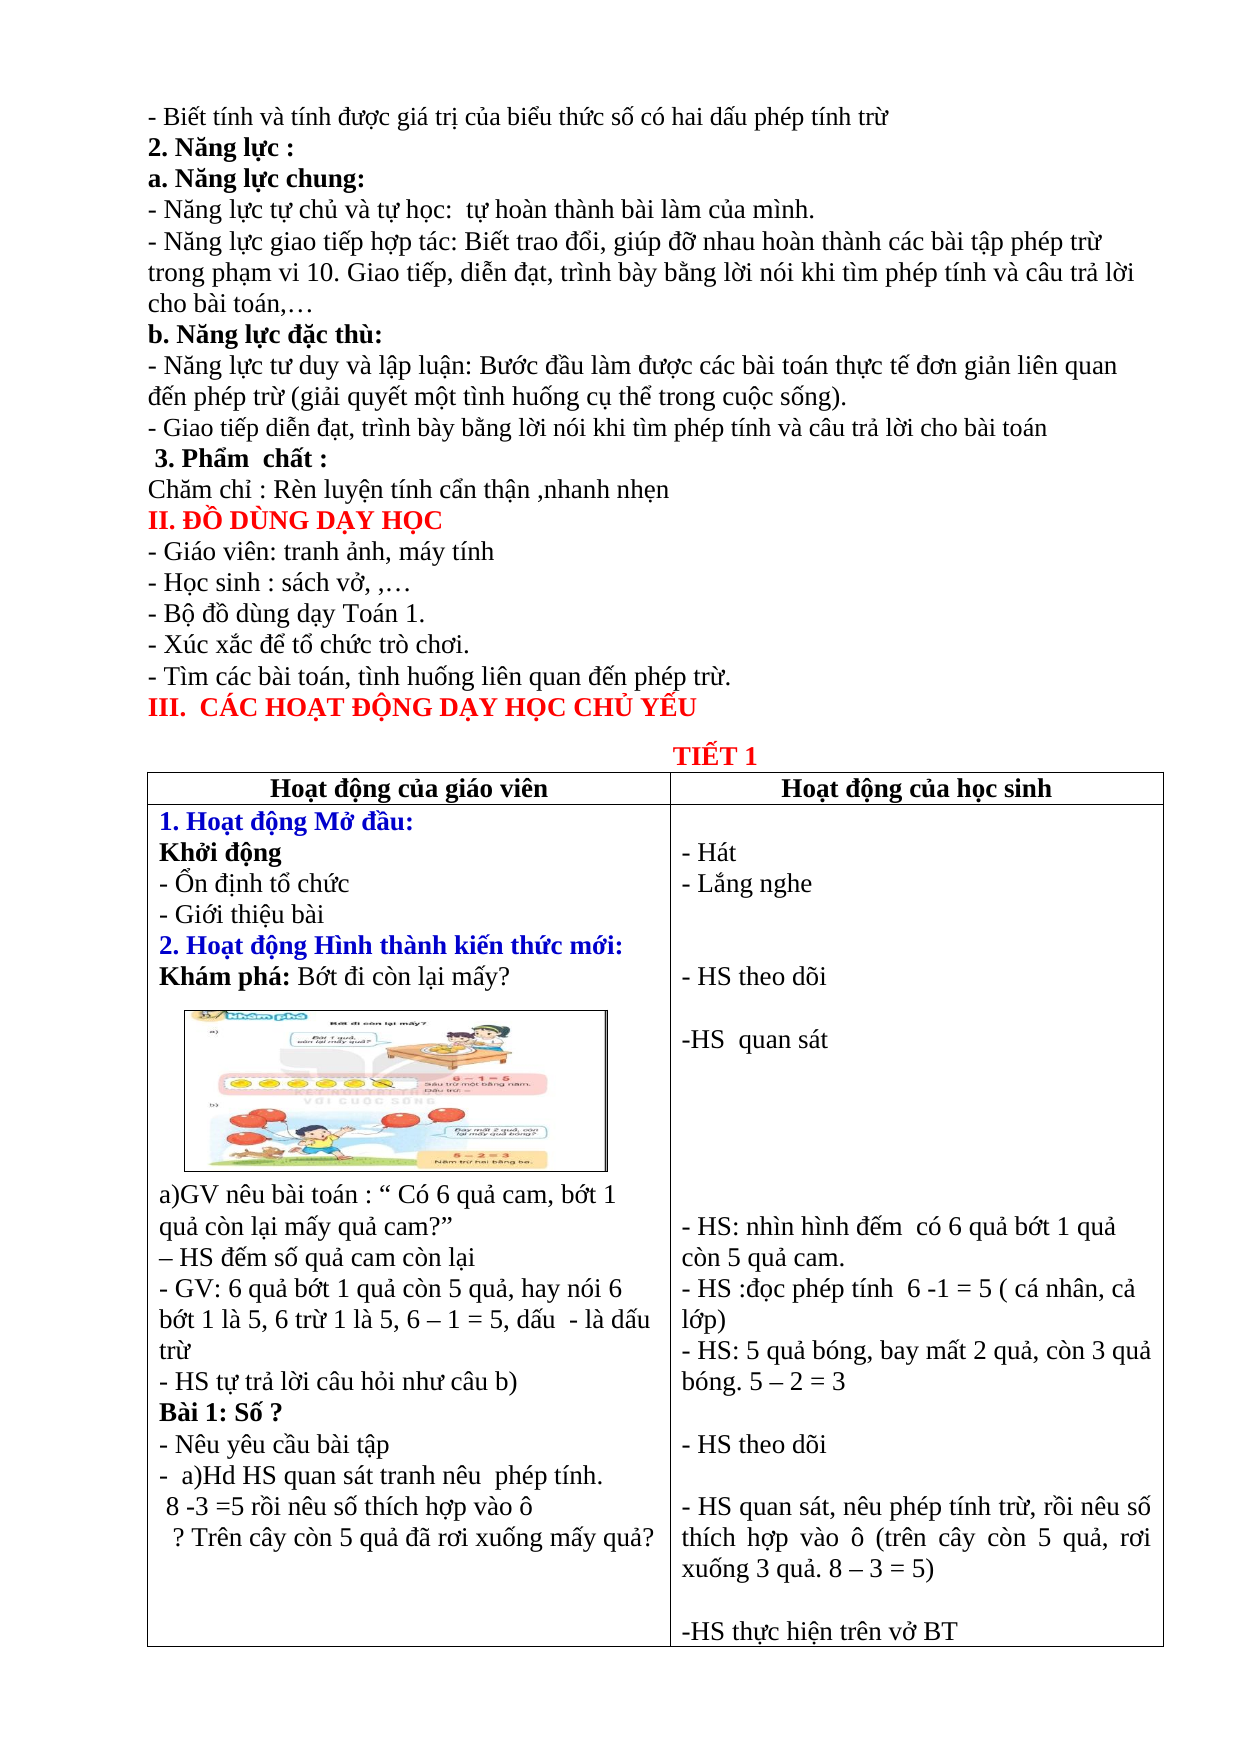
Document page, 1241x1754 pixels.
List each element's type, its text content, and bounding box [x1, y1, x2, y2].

text - Năng lực giao tiếp hợp tác: Biết trao đổi, giúp đỡ nhau hoàn thành các bài tập phép trừ trong phạm vi 10. Giao tiếp, diễn đạt, trình bày bằng lời nói khi tìm phép tính và câu trả lời cho bài toán,… [148, 225, 1152, 318]
text 3. Phẩm chất : [148, 442, 1152, 473]
text - Năng lực tự chủ và tự học: tự hoàn thành bài làm của mình. [148, 194, 1152, 225]
text a. Năng lực chung: [148, 162, 1152, 194]
text - Giáo viên: tranh ảnh, máy tính [148, 535, 1152, 566]
picture [185, 1011, 607, 1171]
text - Năng lực tư duy và lập luận: Bước đầu làm được các bài toán thực tế đơn giản liên quan đến phép trừ (giải quyết một tình huống cụ thể trong cuộc sống). [148, 349, 1152, 412]
text Chăm chỉ : Rèn luyện tính cẩn thận ,nhanh nhẹn [148, 473, 1152, 504]
text - Tìm các bài toán, tình huống liên quan đến phép trừ. [148, 660, 1152, 691]
text III. CÁC HOẠT ĐỘNG DẠY HỌC CHỦ YẾU [148, 691, 1152, 722]
text b. Năng lực đặc thù: [148, 318, 1152, 349]
table_header Hoạt động của giáo viên [148, 773, 670, 804]
text - Biết tính và tính được giá trị của biểu thức số có hai dấu phép tính trừ [148, 101, 1152, 131]
text - Xúc xắc để tổ chức trò chơi. [148, 628, 1152, 660]
text - Học sinh : sách vở, ,… [148, 566, 1152, 597]
table_header Hoạt động của học sinh [671, 773, 1163, 804]
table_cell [671, 805, 1163, 1646]
text 2. Năng lực : [148, 131, 1152, 162]
text - Giao tiếp diễn đạt, trình bày bằng lời nói khi tìm phép tính và câu trả lời cho bài toán [148, 412, 1152, 442]
text - Bộ đồ dùng dạy Toán 1. [148, 597, 1152, 628]
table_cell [148, 805, 670, 1646]
text TIẾT 1 [148, 740, 1152, 772]
text II. ĐỒ DÙNG DẠY HỌC [148, 504, 1152, 535]
